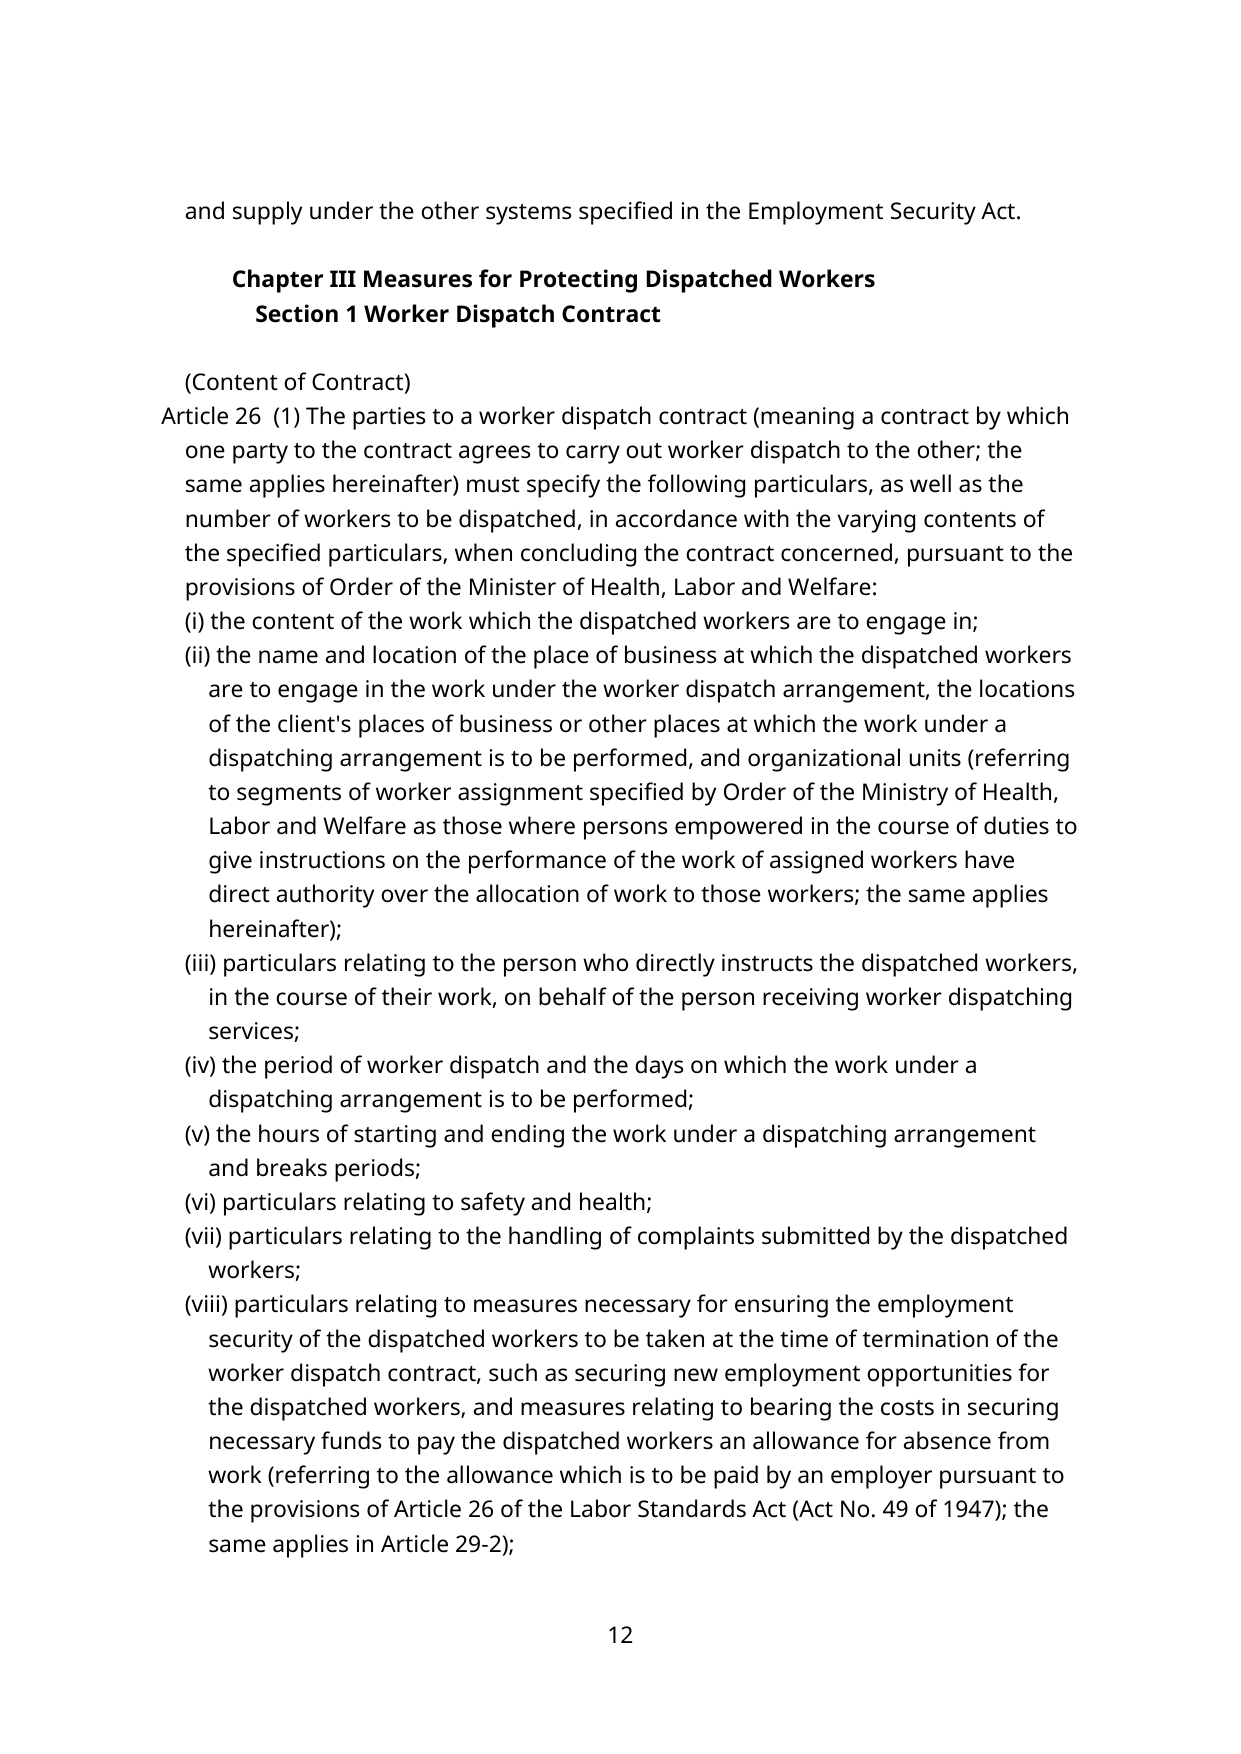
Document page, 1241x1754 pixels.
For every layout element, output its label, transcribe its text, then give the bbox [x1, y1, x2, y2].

text (viii) particulars relating to measures necessary for ensuring the employment security of the dispatched workers to be taken at the time of termination of the worker dispatch contract, such as securing new employment opportunities for the dispatched workers, and measures relating to bearing the costs in securing necessary funds to pay the dispatched workers an allowance for absence from work (referring to the allowance which is to be paid by an employer pursuant to the provisions of Article 26 of the Labor Standards Act (Act No. 49 of 1947); the same applies in Article 29-2); [184, 1287, 1079, 1560]
text (ii) the name and location of the place of business at which the dispatched workers are to engage in the work under the worker dispatch arrangement, the locations of the client's places of business or other places at which the work under a dispatching arrangement is to be performed, and organizational units (referring to segments of worker assignment specified by Order of the Ministry of Health, Labor and Welfare as those where persons empowered in the course of duties to give instructions on the performance of the work of assigned workers have direct authority over the allocation of work to those workers; the same applies hereinafter); [184, 638, 1079, 945]
text Chapter III Measures for Protecting Dispatched Workers [230, 262, 1079, 296]
text (iv) the period of worker dispatch and the days on which the work under a dispatching arrangement is to be performed; [184, 1048, 1079, 1116]
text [161, 194, 1079, 228]
text (i) the content of the work which the dispatched workers are to engage in; [184, 604, 1079, 638]
text (vi) particulars relating to safety and health; [184, 1184, 1079, 1219]
text (Content of Contract) [184, 364, 1079, 399]
text Article 26 (1) The parties to a worker dispatch contract (meaning a contract by which one party to the contract agrees to carry out worker dispatch to the other; the same applies hereinafter) must specify the following particulars, as well as the number of workers to be dispatched, in accordance with the varying contents of the specified particulars, when concluding the contract concerned, pursuant to the provisions of Order of the Minister of Health, Labor and Welfare: [161, 399, 1079, 604]
text (iii) particulars relating to the person who directly instructs the dispatched workers, in the course of their work, on behalf of the person receiving worker dispatching services; [184, 945, 1079, 1048]
text (v) the hours of starting and ending the work under a dispatching arrangement and breaks periods; [184, 1116, 1079, 1184]
text (vii) particulars relating to the handling of complaints submitted by the dispatched workers; [184, 1219, 1079, 1287]
text Section 1 Worker Dispatch Contract [253, 296, 1079, 330]
